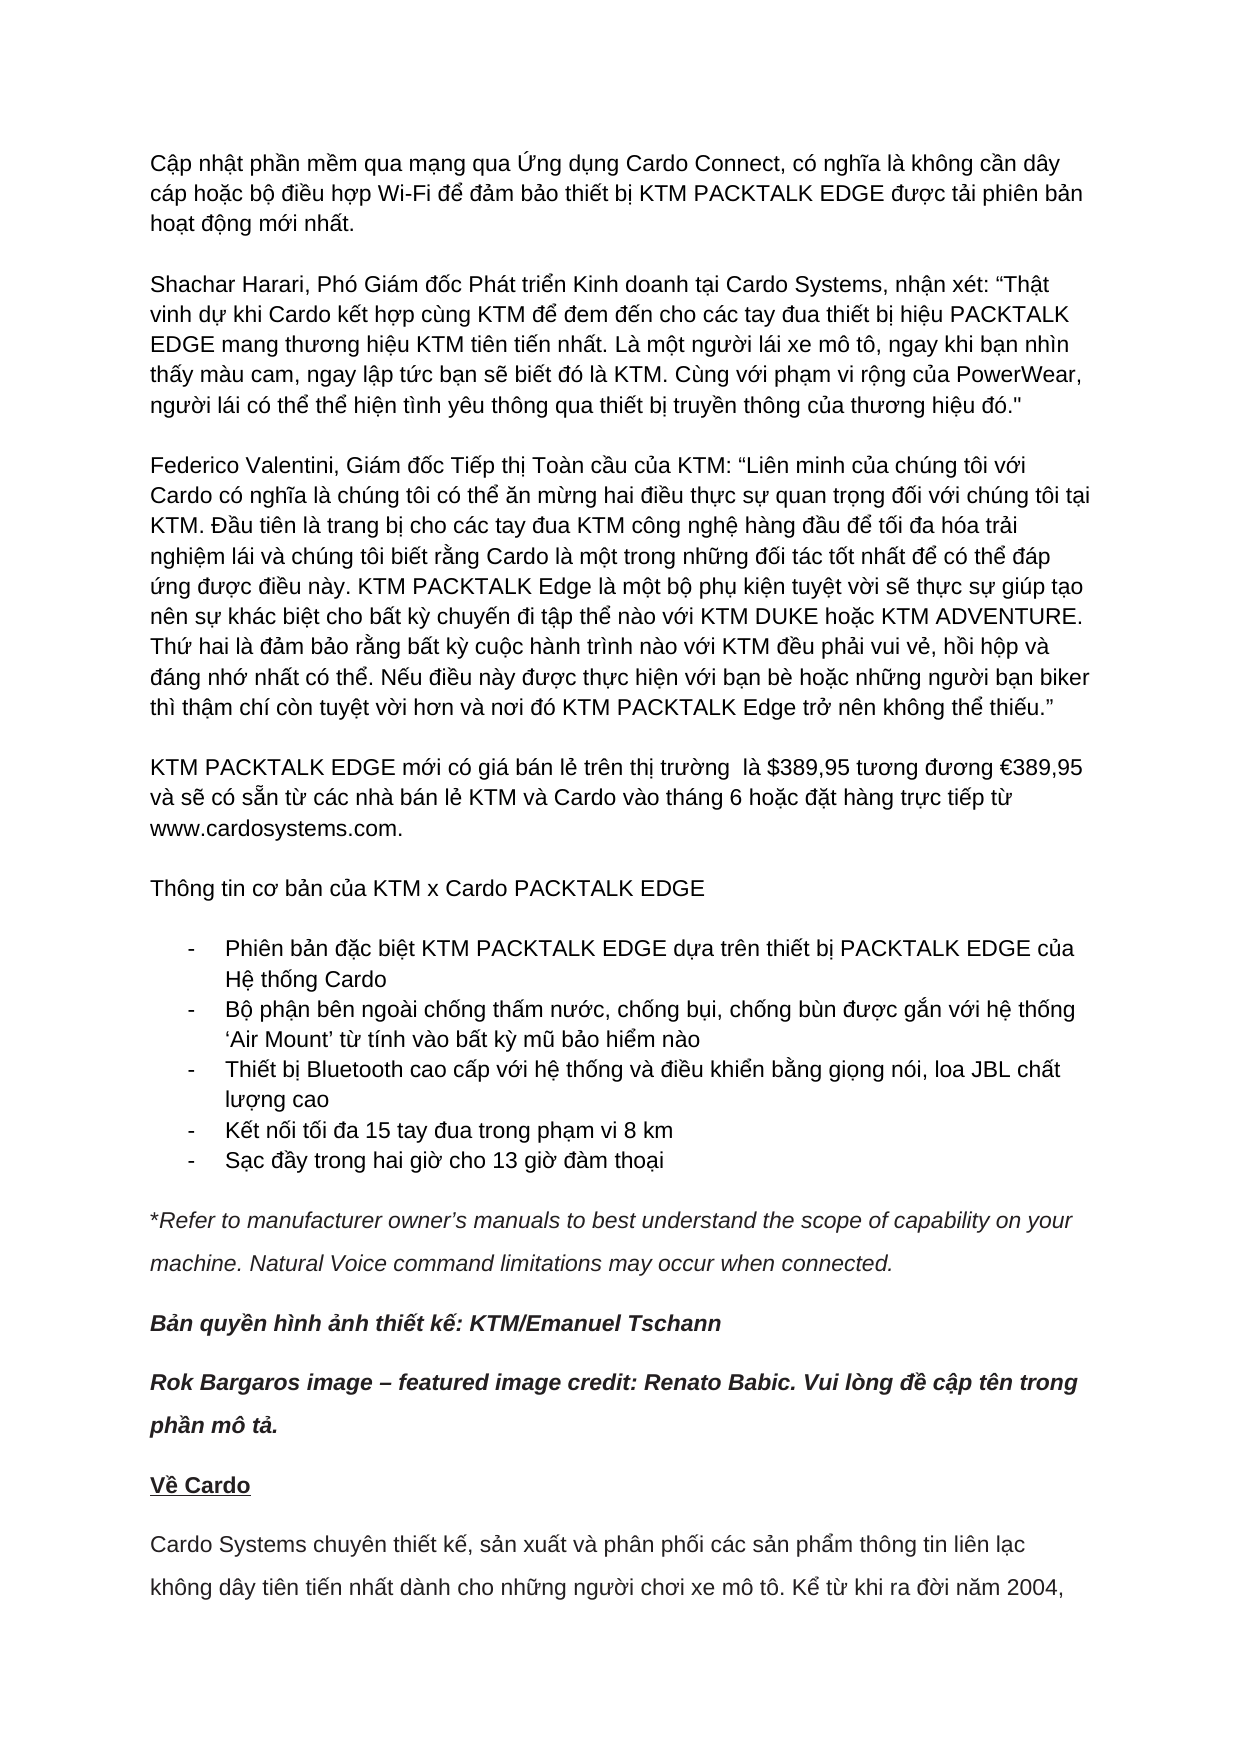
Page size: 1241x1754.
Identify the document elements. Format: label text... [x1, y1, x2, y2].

list Bộ phận bên ngoài chống thấm nước, chống bụi, chống bùn được gắn với hệ thống ‘Air Mount’ từ tính vào bất kỳ mũ bảo hiểm nào [187, 996, 1090, 1052]
text Cập nhật phần mềm qua mạng qua Ứng dụng Cardo Connect, có nghĩa là không cần dây cáp hoặc bộ điều hợp Wi-Fi để đảm bảo thiết bị KTM PACKTALK EDGE được tải phiên bản hoạt động mới nhất. [150, 150, 1090, 237]
list Thiết bị Bluetooth cao cấp với hệ thống và điều khiển bằng giọng nói, loa JBL chất lượng cao [187, 1056, 1090, 1113]
text Rok Bargaros image – featured image credit: Renato Babic. Vui lòng đề cập tên trong phần mô tả. [150, 1369, 1090, 1439]
list Sạc đầy trong hai giờ cho 13 giờ đàm thoại [187, 1147, 1090, 1173]
text *Refer to manufacturer owner’s manuals to best understand the scope of capability on your machine. Natural Voice command limitations may occur when connected. [150, 1207, 1090, 1277]
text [150, 1531, 1090, 1601]
list Phiên bản đặc biệt KTM PACKTALK EDGE dựa trên thiết bị PACKTALK EDGE của Hệ thống Cardo [187, 935, 1090, 992]
text KTM PACKTALK EDGE mới có giá bán lẻ trên thị trường là $389,95 tương đương €389,95 và sẽ có sẵn từ các nhà bán lẻ KTM và Cardo vào tháng 6 hoặc đặt hàng trực tiếp từ www.cardosystems.com. [150, 754, 1090, 841]
text Bản quyền hình ảnh thiết kế: KTM/Emanuel Tschann [150, 1310, 1090, 1336]
list Kết nối tối đa 15 tay đua trong phạm vi 8 km [187, 1117, 1090, 1143]
text Thông tin cơ bản của KTM x Cardo PACKTALK EDGE [150, 875, 1090, 901]
text Shachar Harari, Phó Giám đốc Phát triển Kinh doanh tại Cardo Systems, nhận xét: “Thật vinh dự khi Cardo kết hợp cùng KTM để đem đến cho các tay đua thiết bị hiệu PACKTALK EDGE mang thương hiệu KTM tiên tiến nhất. Là một người lái xe mô tô, ngay khi bạn nhìn thấy màu cam, ngay lập tức bạn sẽ biết đó là KTM. Cùng với phạm vi rộng của PowerWear, người lái có thể thể hiện tình yêu thông qua thiết bị truyền thông của thương hiệu đó." [150, 271, 1090, 418]
text Về Cardo [150, 1472, 1090, 1498]
text Federico Valentini, Giám đốc Tiếp thị Toàn cầu của KTM: “Liên minh của chúng tôi với Cardo có nghĩa là chúng tôi có thể ăn mừng hai điều thực sự quan trọng đối với chúng tôi tại KTM. Đầu tiên là trang bị cho các tay đua KTM công nghệ hàng đầu để tối đa hóa trải nghiệm lái và chúng tôi biết rằng Cardo là một trong những đối tác tốt nhất để có thể đáp ứng được điều này. KTM PACKTALK Edge là một bộ phụ kiện tuyệt vời sẽ thực sự giúp tạo nên sự khác biệt cho bất kỳ chuyến đi tập thể nào với KTM DUKE hoặc KTM ADVENTURE. Thứ hai là đảm bảo rằng bất kỳ cuộc hành trình nào với KTM đều phải vui vẻ, hồi hộp và đáng nhớ nhất có thể. Nếu điều này được thực hiện với bạn bè hoặc những người bạn biker thì thậm chí còn tuyệt vời hơn và nơi đó KTM PACKTALK Edge trở nên không thể thiếu.” [150, 452, 1090, 720]
